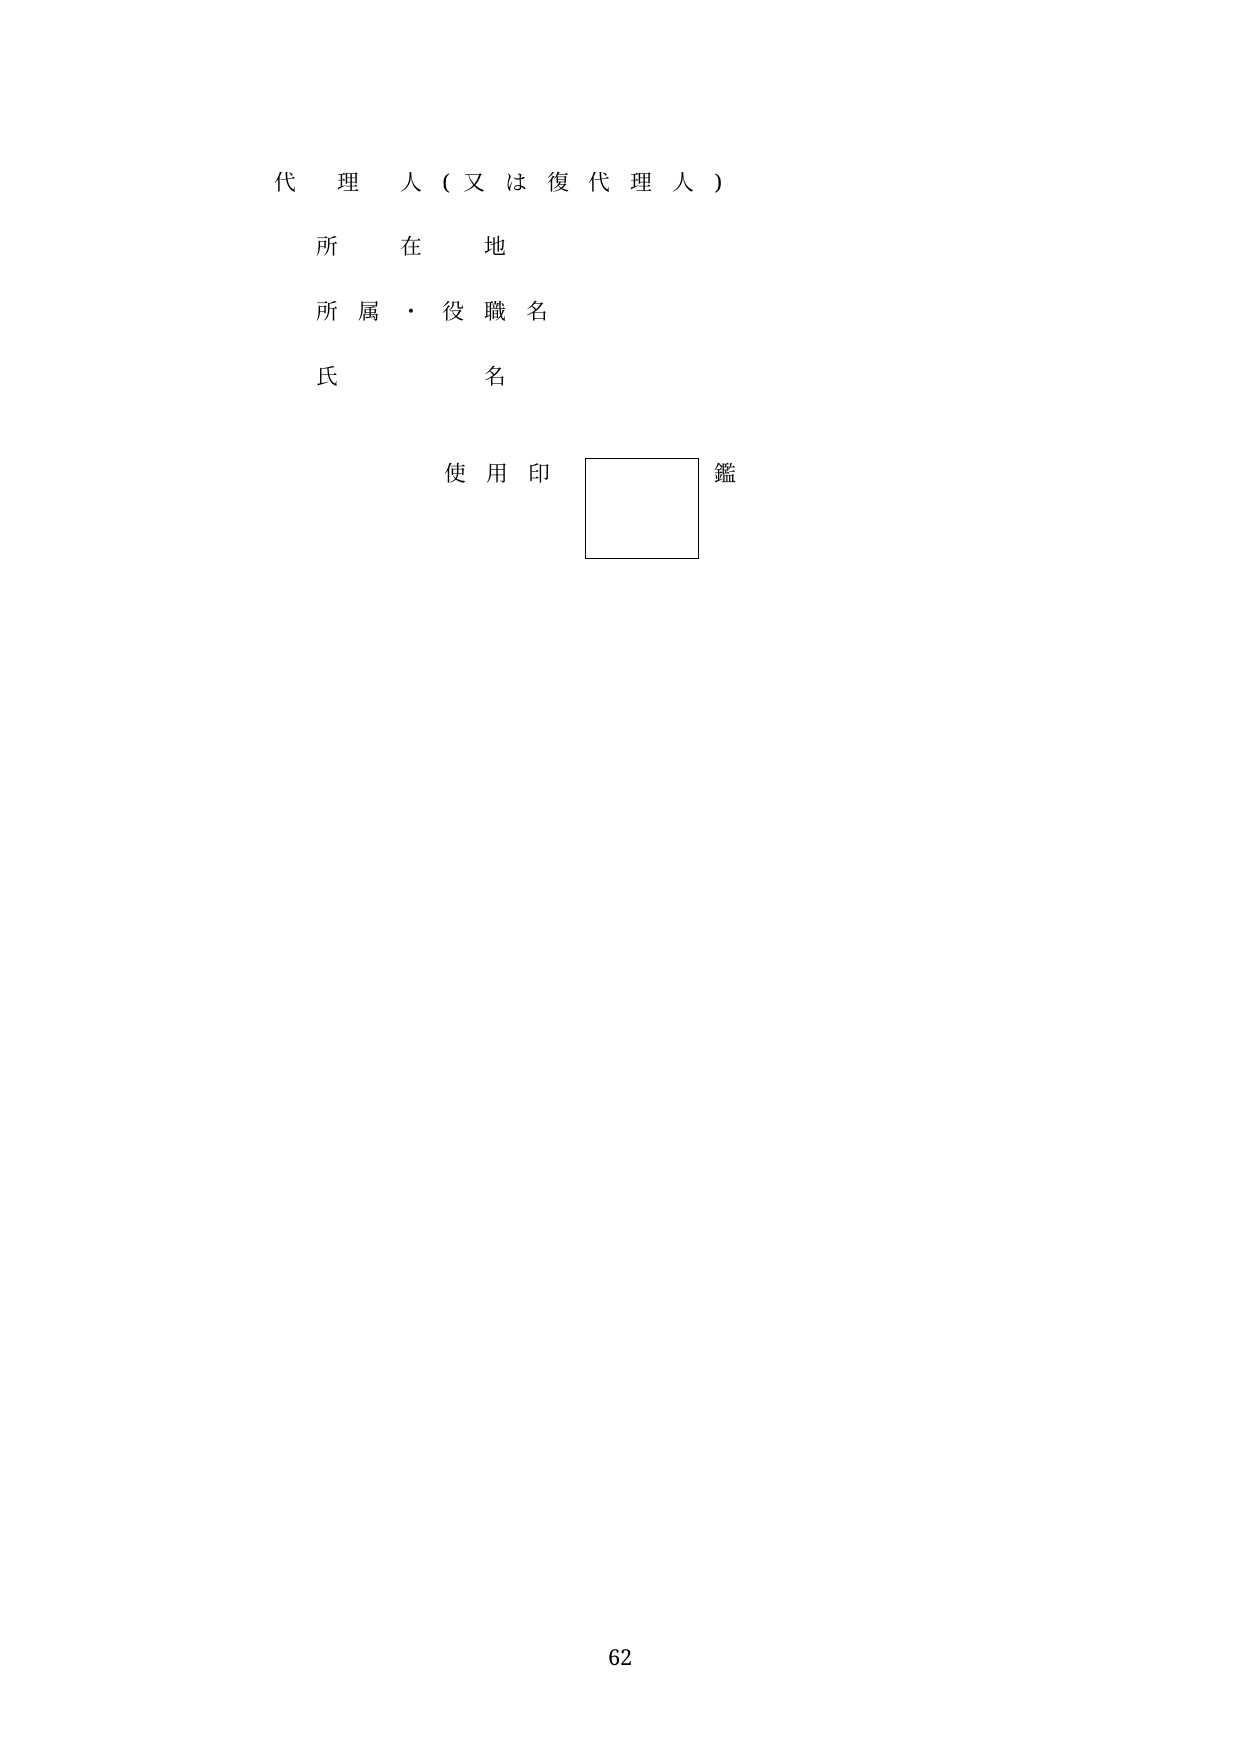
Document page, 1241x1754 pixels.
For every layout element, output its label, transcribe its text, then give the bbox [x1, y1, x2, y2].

table_header [586, 459, 698, 558]
text 代 理 人(又は復代理人) [149, 164, 1091, 197]
text 所属・役職名 [149, 294, 1091, 326]
text 所 在 地 [149, 229, 1091, 261]
text 使用印鑑 [149, 456, 1091, 488]
text 氏 名 [149, 359, 1091, 391]
